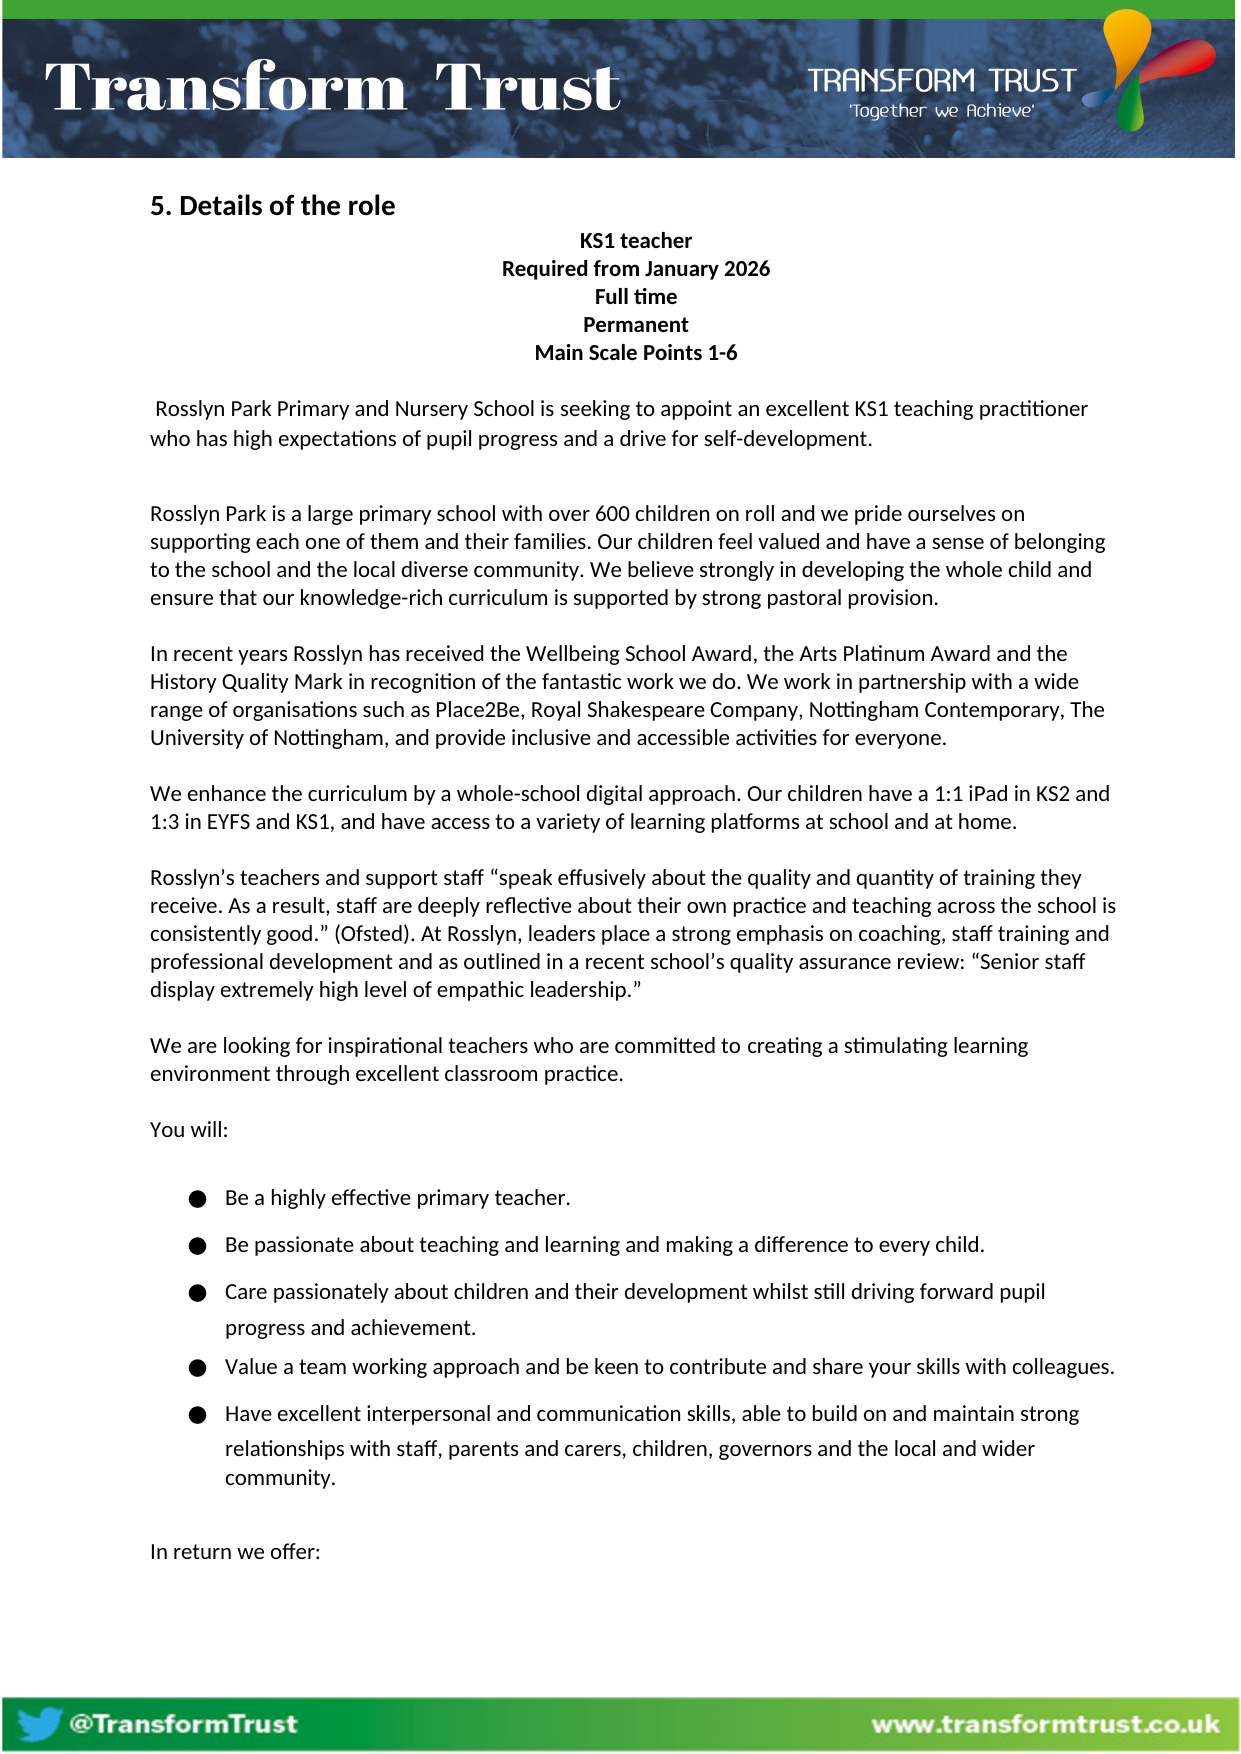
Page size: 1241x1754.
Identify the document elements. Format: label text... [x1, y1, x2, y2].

text In return we offer: [150, 1537, 1122, 1566]
text We are looking for inspirational teachers who are committed to creating a stimulating learning environment through excellent classroom practice. [150, 1032, 1122, 1088]
text We enhance the curriculum by a whole-school digital approach. Our children have a 1:1 iPad in KS2 and 1:3 in EYFS and KS1, and have access to a variety of learning platforms at school and at home. [150, 779, 1122, 835]
picture [2, 0, 1235, 158]
list Be passionate about teaching and learning and making a difference to every child. [187, 1219, 1122, 1266]
text In recent years Rosslyn has received the Wellbeing School Award, the Arts Platinum Award and the History Quality Mark in recognition of the fantastic work we do. We work in partnership with a wide range of organisations such as Place2Be, Royal Shakespeare Company, Nottingham Contemporary, The University of Nottingham, and provide inclusive and accessible activities for everyone. [150, 639, 1122, 751]
text Full time [150, 282, 1122, 310]
list Care passionately about children and their development whilst still driving forward pupil progress and achievement. [187, 1266, 1122, 1341]
picture [2, 1695, 1241, 1754]
text Permanent [150, 310, 1122, 338]
text Rosslyn’s teachers and support staff “speak effusively about the quality and quantity of training they receive. As a result, staff are deeply reflective about their own practice and teaching across the school is consistently good.” (Ofsted). At Rosslyn, leaders place a strong emphasis on coaching, staff training and professional development and as outlined in a recent school’s quality assurance review: “Senior staff display extremely high level of empathic leadership.” [150, 863, 1122, 1003]
list Have excellent interpersonal and communication skills, able to build on and maintain strong relationships with staff, parents and carers, children, governors and the local and wider community. [187, 1388, 1122, 1491]
text KS1 teacher [150, 226, 1122, 254]
text You will: [150, 1116, 1122, 1144]
text Main Scale Points 1-6 [150, 338, 1122, 366]
list Be a highly effective primary teacher. [187, 1172, 1122, 1219]
list Value a team working approach and be keen to contribute and share your skills with colleagues. [187, 1341, 1122, 1388]
text 5. Details of the role [150, 187, 1122, 223]
text Rosslyn Park Primary and Nursery School is seeking to appoint an excellent KS1 teaching practitioner who has high expectations of pupil progress and a drive for self-development. [150, 394, 1122, 452]
text Rosslyn Park is a large primary school with over 600 children on roll and we pride ourselves on supporting each one of them and their families. Our children feel valued and have a sense of belonging to the school and the local diverse community. We believe strongly in developing the whole child and ensure that our knowledge-rich curriculum is supported by strong pastoral provision. [150, 499, 1122, 611]
text Required from January 2026 [150, 254, 1122, 282]
